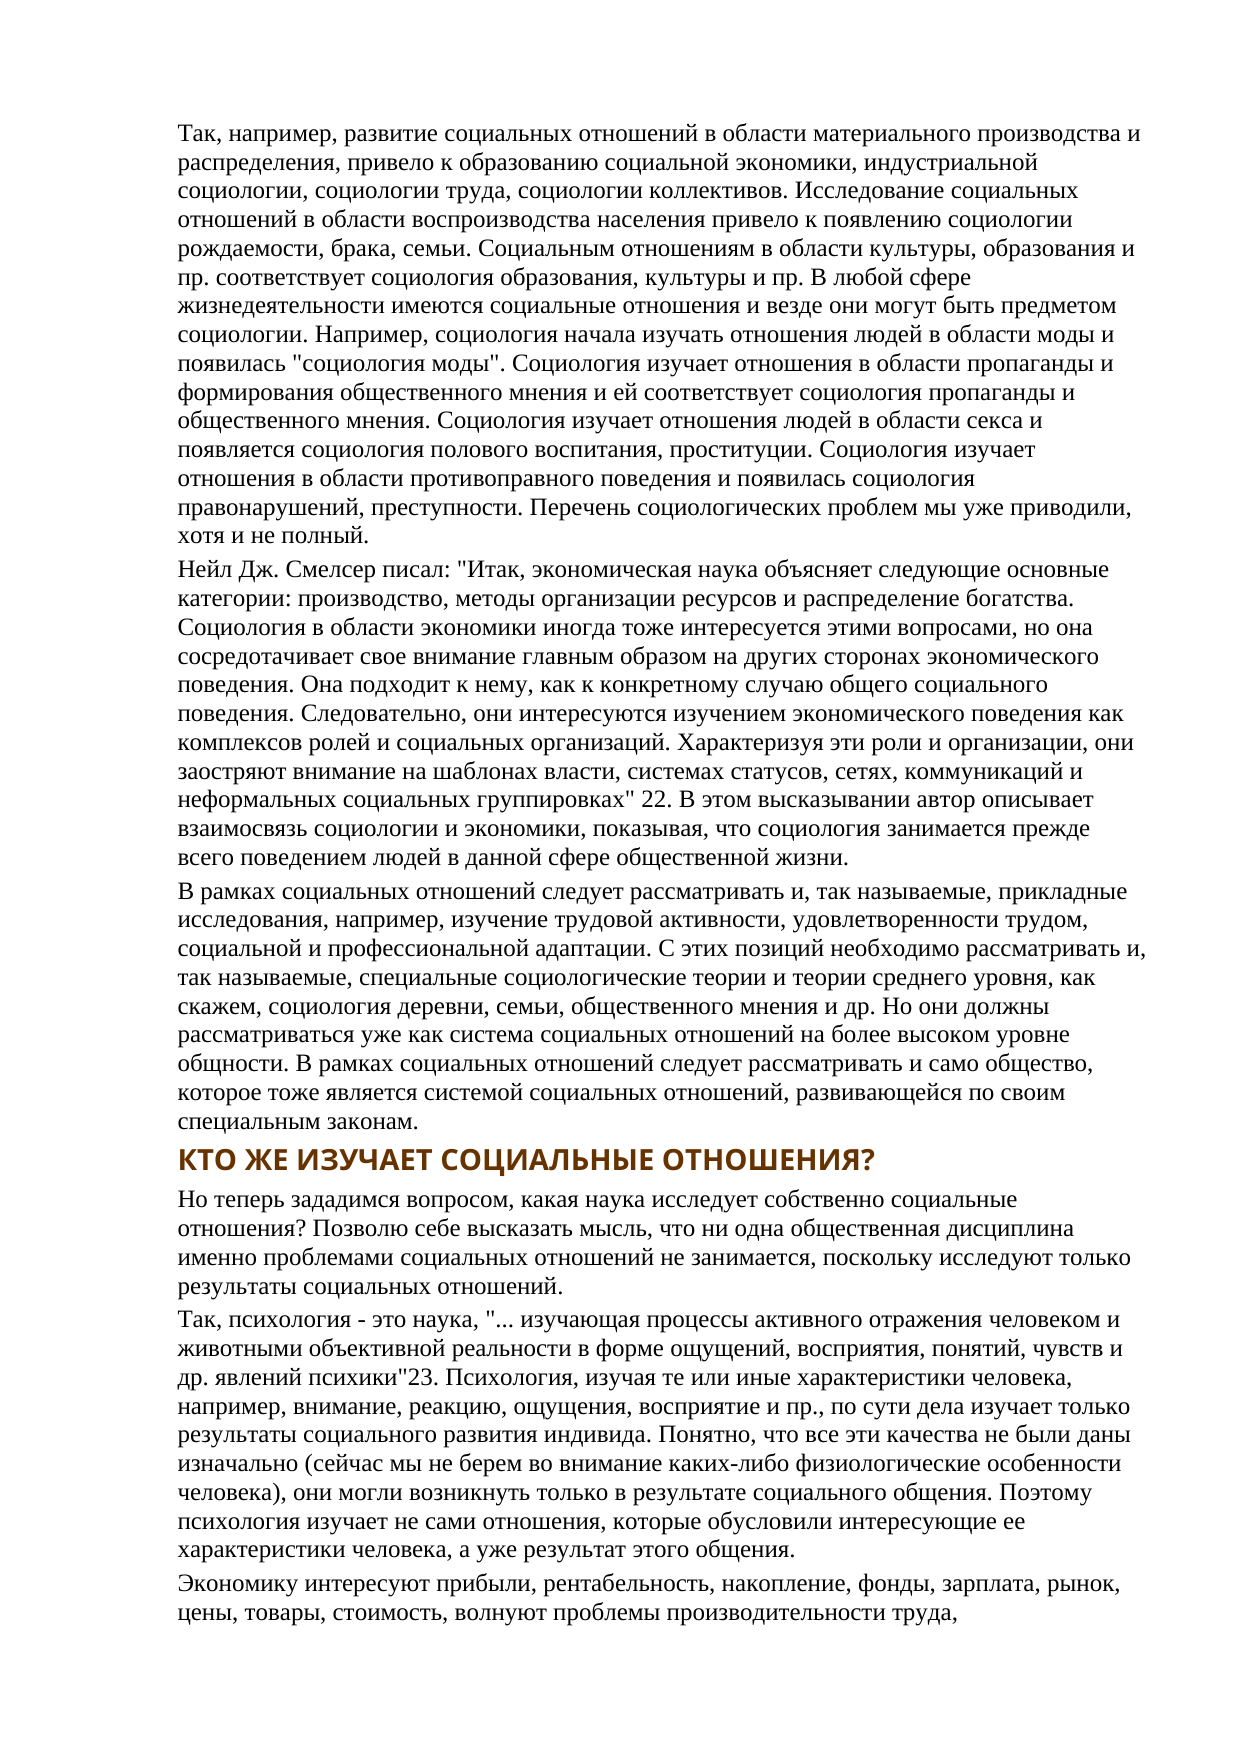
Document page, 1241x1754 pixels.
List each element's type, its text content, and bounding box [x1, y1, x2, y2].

text Так, психология - это наука, "... изучающая процессы активного отражения человеком и животными объективной реальности в форме ощущений, восприятия, понятий, чувств и др. явлений психики"23. Психология, изучая те или иные характеристики человека, например, внимание, реакцию, ощущения, восприятие и пр., по сути дела изучает только результаты социального развития индивида. Понятно, что все эти качества не были даны изначально (сейчас мы не берем во внимание каких-либо физиологические особенности человека), они могли возникнуть только в результате социального общения. Поэтому психология изучает не сами отношения, которые обусловили интересующие ее характеристики человека, а уже результат этого общения. [177, 1304, 1152, 1563]
text Нейл Дж. Смелсер писал: "Итак, экономическая наука объясняет следующие основные категории: производство, методы организации ресурсов и распределение богатства. Социология в области экономики иногда тоже интересуется этими вопросами, но она сосредотачивает свое внимание главным образом на других сторонах экономического поведения. Она подходит к нему, как к конкретному случаю общего социального поведения. Следовательно, они интересуются изучением экономического поведения как комплексов ролей и социальных организаций. Характеризуя эти роли и организации, они заостряют внимание на шаблонах власти, системах статусов, сетях, коммуникаций и неформальных социальных группировках" 22. В этом высказывании автор описывает взаимосвязь социологии и экономики, показывая, что социология занимается прежде всего поведением людей в данной сфере общественной жизни. [177, 554, 1152, 871]
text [177, 1568, 1152, 1626]
text Так, например, развитие социальных отношений в области материального производства и распределения, привело к образованию социальной экономики, индустриальной социологии, социологии труда, социологии коллективов. Исследование социальных отношений в области воспроизводства населения привело к появлению социологии рождаемости, брака, семьи. Социальным отношениям в области культуры, образования и пр. соответствует социология образования, культуры и пр. В любой сфере жизнедеятельности имеются социальные отношения и везде они могут быть предметом социологии. Например, социология начала изучать отношения людей в области моды и появилась "социология моды". Социология изучает отношения в области пропаганды и формирования общественного мнения и ей соответствует социология пропаганды и общественного мнения. Социология изучает отношения людей в области секса и появляется социология полового воспитания, проституции. Социология изучает отношения в области противоправного поведения и появилась социология правонарушений, преступности. Перечень социологических проблем мы уже приводили, хотя и не полный. [177, 118, 1152, 549]
text Но теперь зададимся вопросом, какая наука исследует собственно социальные отношения? Позволю себе высказать мысль, что ни одна общественная дисциплина именно проблемами социальных отношений не занимается, поскольку исследуют только результаты социальных отношений. [177, 1184, 1152, 1299]
subtitle КТО ЖЕ ИЗУЧАЕТ СОЦИАЛЬНЫЕ ОТНОШЕНИЯ? [177, 1140, 1152, 1179]
text В рамках социальных отношений следует рассматривать и, так называемые, прикладные исследования, например, изучение трудовой активности, удовлетворенности трудом, социальной и профессиональной адаптации. С этих позиций необходимо рассматривать и, так называемые, специальные социологические теории и теории среднего уровня, как скажем, социология деревни, семьи, общественного мнения и др. Но они должны рассматриваться уже как система социальных отношений на более высоком уровне общности. В рамках социальных отношений следует рассматривать и само общество, которое тоже является системой социальных отношений, развивающейся по своим специальным законам. [177, 876, 1152, 1134]
